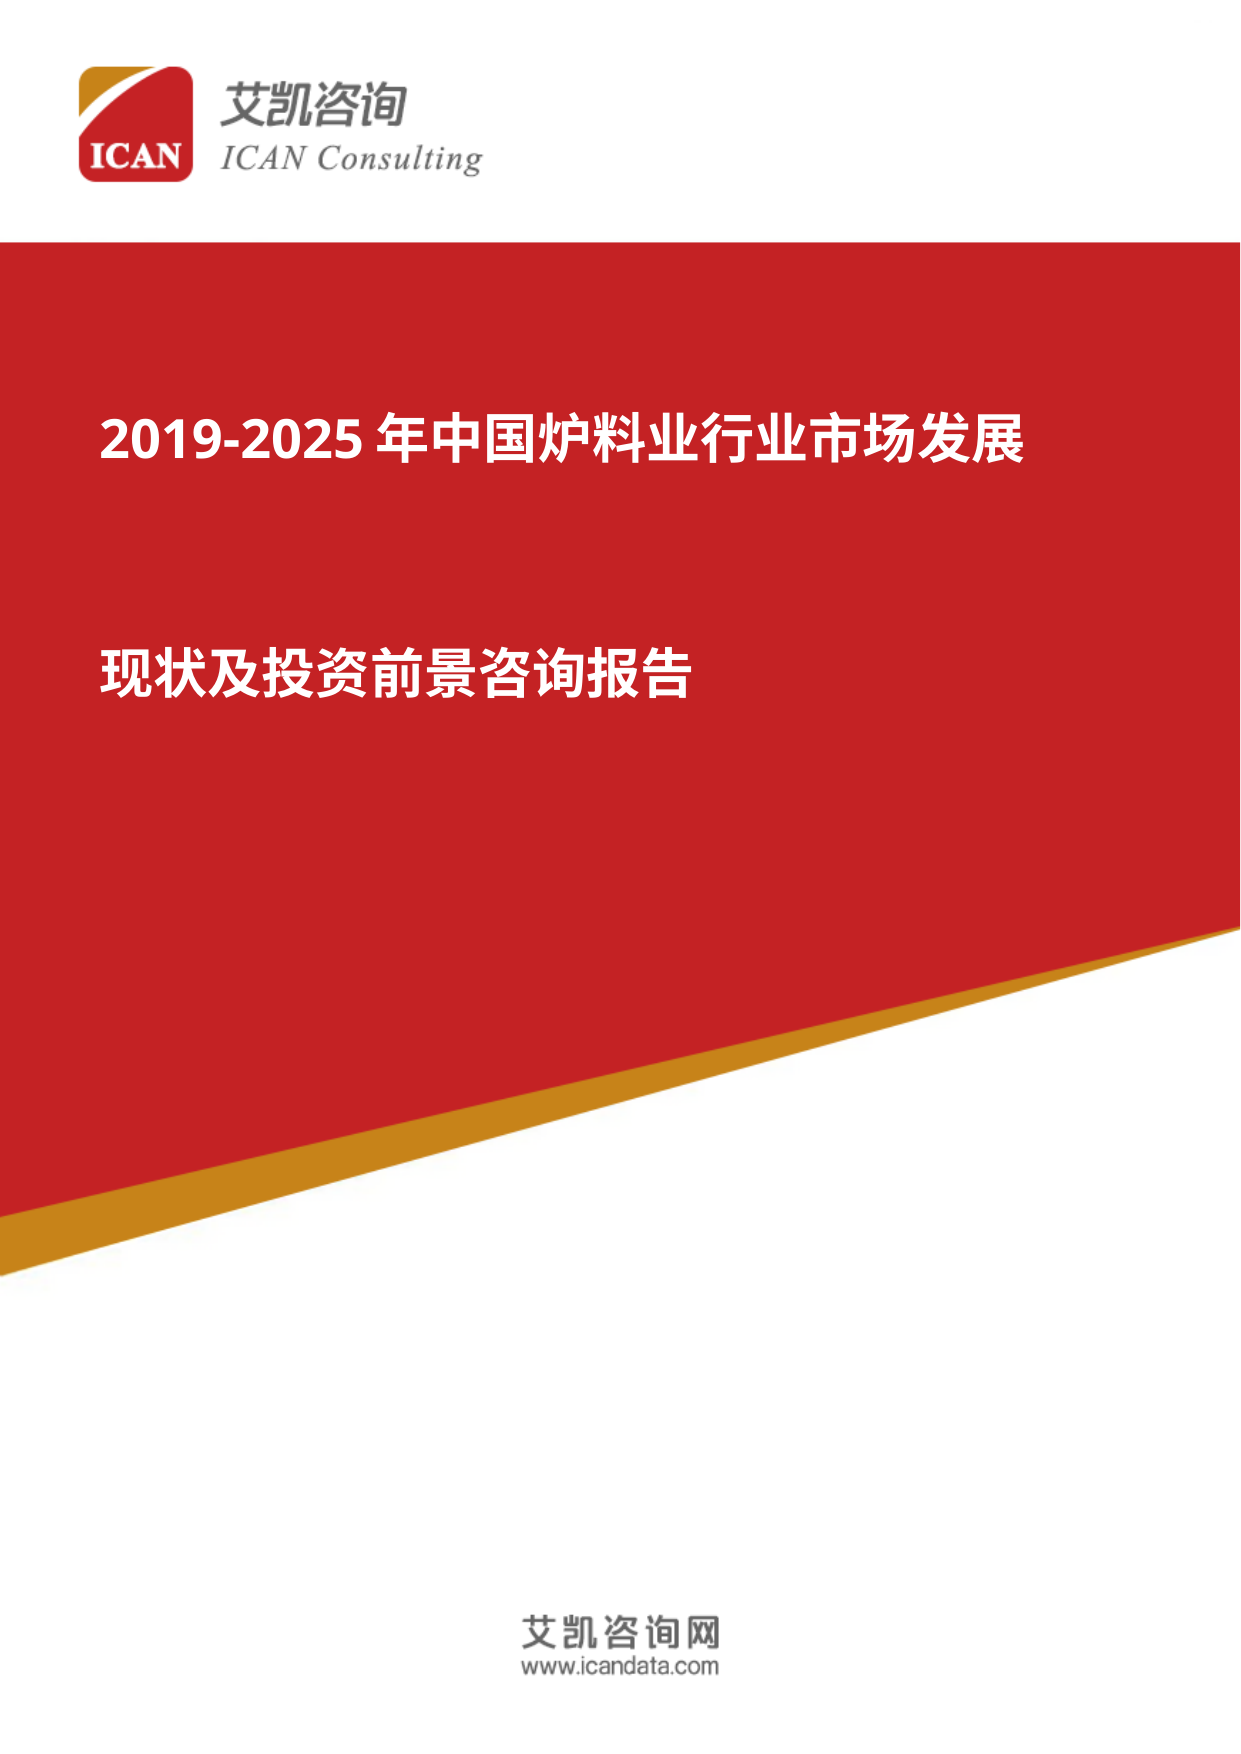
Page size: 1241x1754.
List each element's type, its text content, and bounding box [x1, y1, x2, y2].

picture [0, 5, 1241, 1754]
subtitle 2019-2025年中国炉料业行业市场发展现状及投资前景咨询报告 [99, 386, 1053, 718]
